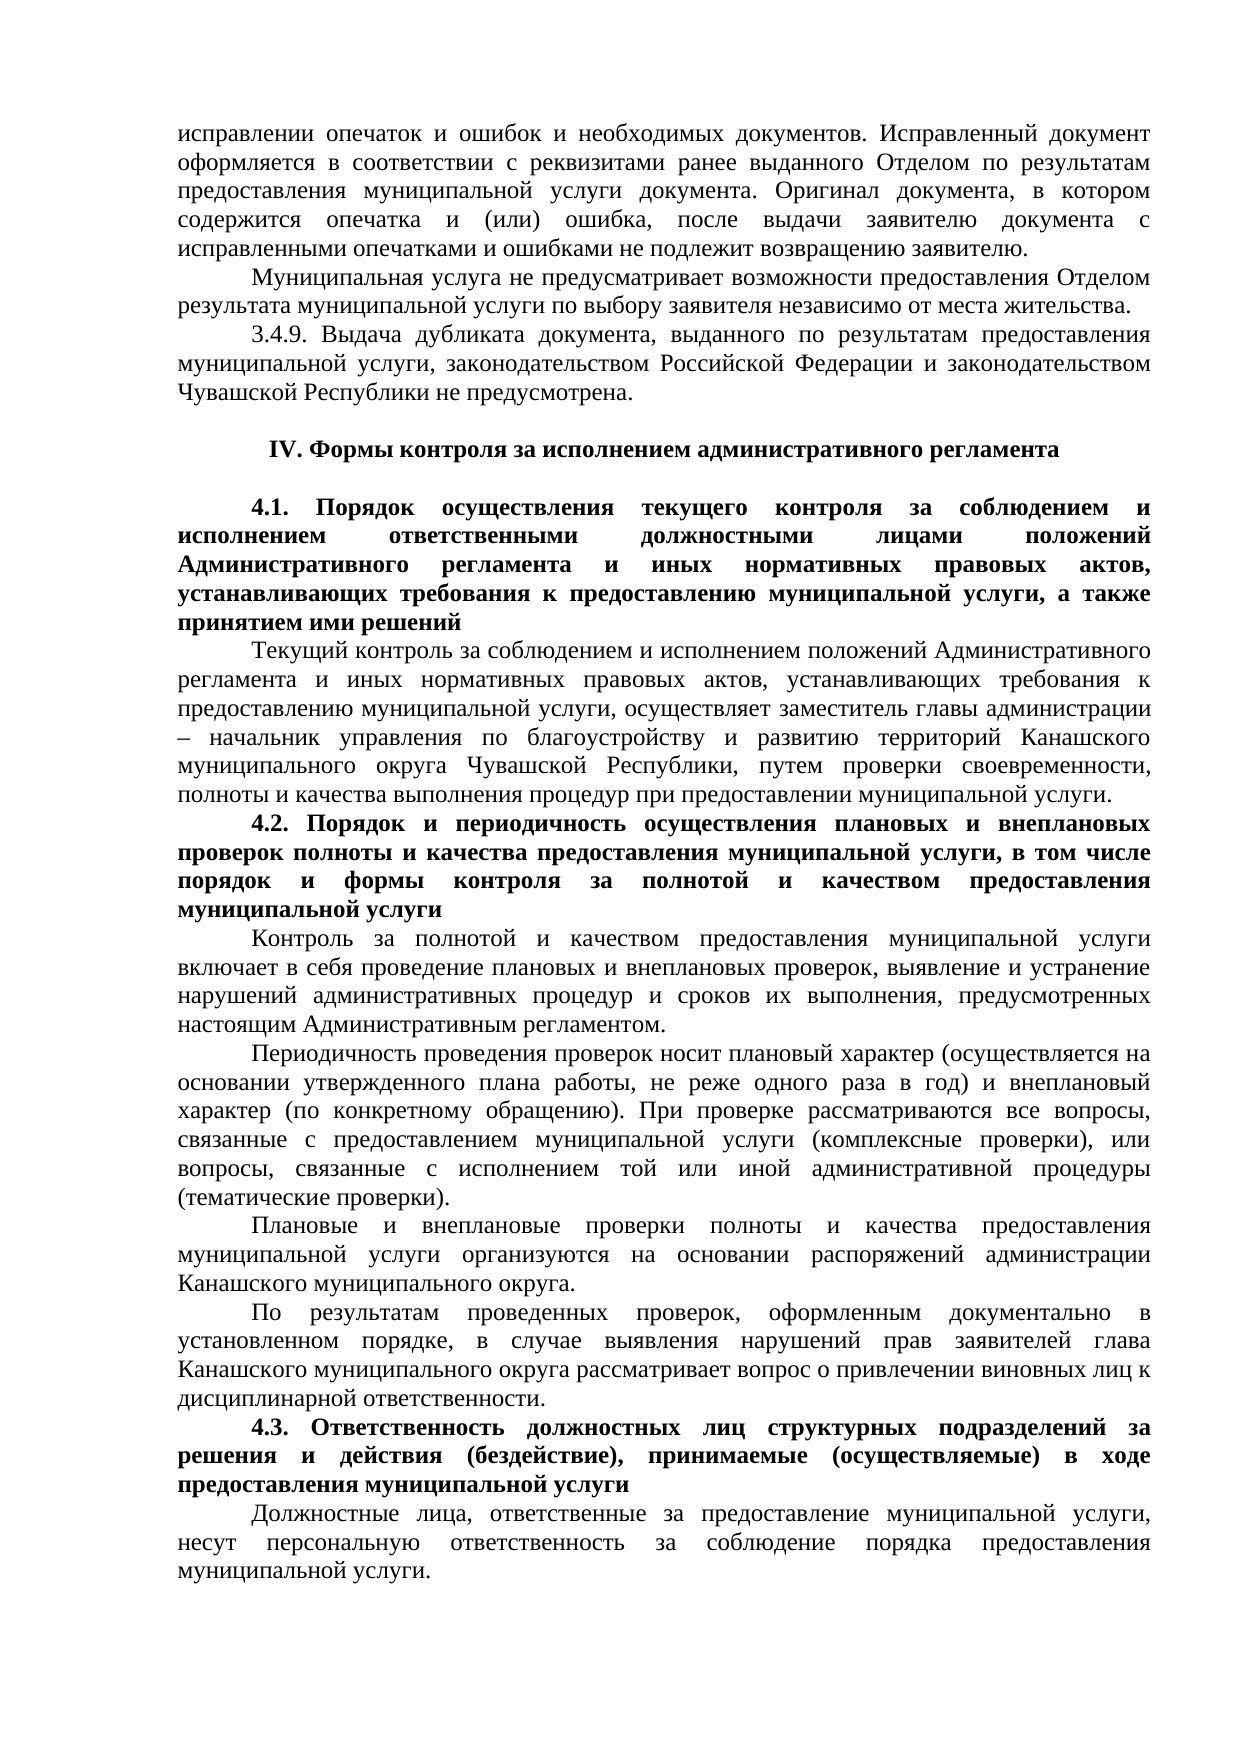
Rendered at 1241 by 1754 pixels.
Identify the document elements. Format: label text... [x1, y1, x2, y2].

text IV. Формы контроля за исполнением административного регламента [177, 434, 1152, 463]
text Муниципальная услуга не предусматривает возможности предоставления Отделом результата муниципальной услуги по выбору заявителя независимо от места жительства. [177, 262, 1152, 319]
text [177, 118, 1152, 262]
text 4.1. Порядок осуществления текущего контроля за соблюдением и исполнением ответственными должностными лицами положений Административного регламента и иных нормативных правовых актов, устанавливающих требования к предоставлению муниципальной услуги, а также принятием ими решений [177, 492, 1152, 636]
text 3.4.9. Выдача дубликата документа, выданного по результатам предоставления муниципальной услуги, законодательством Российской Федерации и законодательством Чувашской Республики не предусмотрена. [177, 319, 1152, 406]
text Плановые и внеплановые проверки полноты и качества предоставления муниципальной услуги организуются на основании распоряжений администрации Канашского муниципального округа. [177, 1211, 1152, 1297]
text Периодичность проведения проверок носит плановый характер (осуществляется на основании утвержденного плана работы, не реже одного раза в год) и внеплановый характер (по конкретному обращению). При проверке рассматриваются все вопросы, связанные с предоставлением муниципальной услуги (комплексные проверки), или вопросы, связанные с исполнением той или иной административной процедуры (тематические проверки). [177, 1038, 1152, 1211]
text Контроль за полнотой и качеством предоставления муниципальной услуги включает в себя проведение плановых и внеплановых проверок, выявление и устранение нарушений административных процедур и сроков их выполнения, предусмотренных настоящим Административным регламентом. [177, 923, 1152, 1038]
text По результатам проведенных проверок, оформленным документально в установленном порядке, в случае выявления нарушений прав заявителей глава Канашского муниципального округа рассматривает вопрос о привлечении виновных лиц к дисциплинарной ответственности. [177, 1297, 1152, 1412]
text 4.3. Ответственность должностных лиц структурных подразделений за решения и действия (бездействие), принимаемые (осуществляемые) в ходе предоставления муниципальной услуги [177, 1412, 1152, 1498]
text Текущий контроль за соблюдением и исполнением положений Административного регламента и иных нормативных правовых актов, устанавливающих требования к предоставлению муниципальной услуги, осуществляет заместитель главы администрации – начальник управления по благоустройству и развитию территорий Канашского муниципального округа Чувашской Республики, путем проверки своевременности, полноты и качества выполнения процедур при предоставлении муниципальной услуги. [177, 636, 1152, 808]
text Должностные лица, ответственные за предоставление муниципальной услуги, несут персональную ответственность за соблюдение порядка предоставления муниципальной услуги. [177, 1498, 1152, 1584]
text 4.2. Порядок и периодичность осуществления плановых и внеплановых проверок полноты и качества предоставления муниципальной услуги, в том числе порядок и формы контроля за полнотой и качеством предоставления муниципальной услуги [177, 808, 1152, 923]
